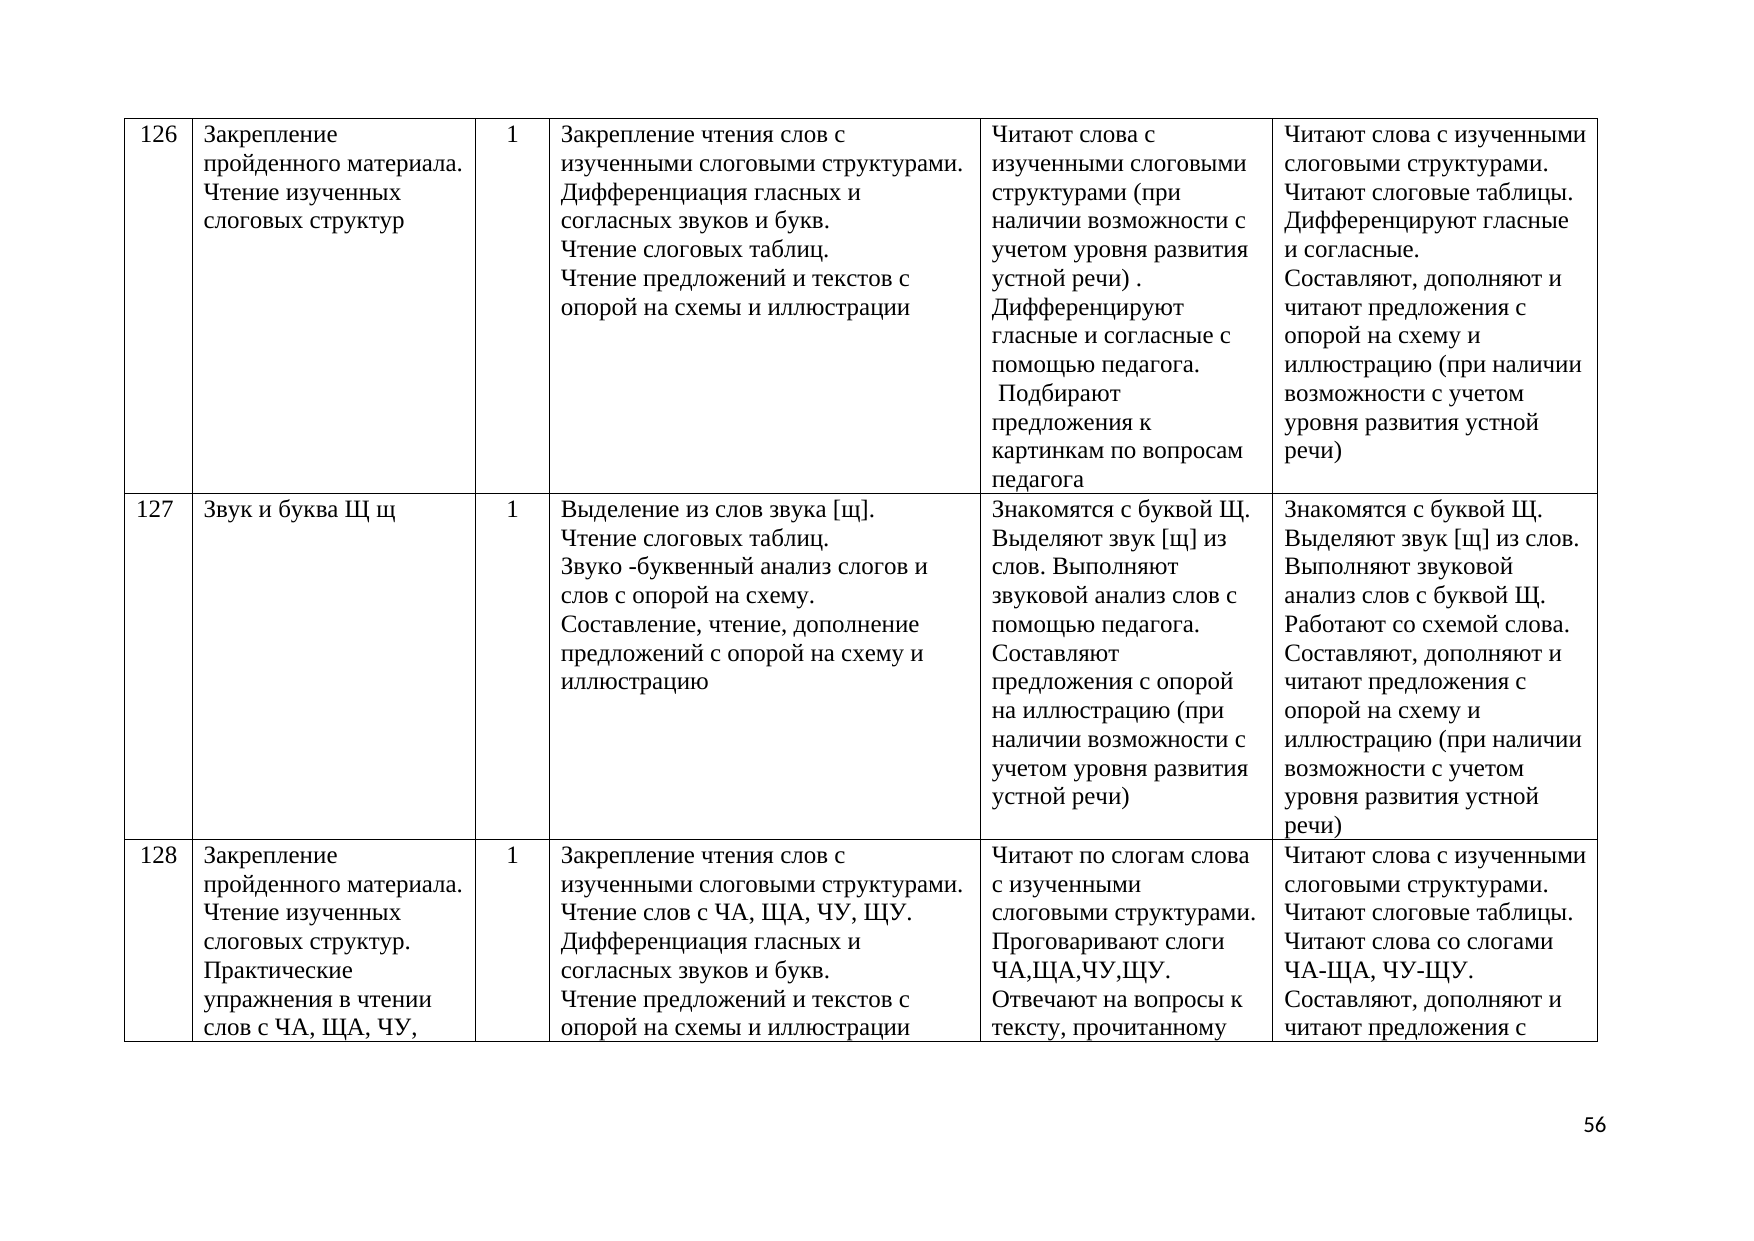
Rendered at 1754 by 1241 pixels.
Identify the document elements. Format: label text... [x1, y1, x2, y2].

table_header 126 [125, 119, 192, 493]
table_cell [1273, 840, 1597, 1041]
table_cell Знакомятся с буквой Щ. Выделяют звук [щ] из слов. Выполняют звуковой анализ слов с буквой Щ. Работают со схемой слова. Составляют, дополняют и читают предложения с опорой на схему и иллюстрацию (при наличии возможности с учетом уровня развития устной речи) [1273, 494, 1597, 839]
table_cell Выделение из слов звука [щ]. Чтение слоговых таблиц. Звуко -буквенный анализ слогов и слов с опорой на схему. Составление, чтение, дополнение предложений с опорой на схему и иллюстрацию [550, 494, 980, 839]
table_header Закрепление пройденного материала. Чтение изученных слоговых структур [193, 119, 475, 493]
table_header Закрепление чтения слов с изученными слоговыми структурами. Дифференциация гласных и согласных звуков и букв. Чтение слоговых таблиц. Чтение предложений и текстов с опорой на схемы и иллюстрации [550, 119, 980, 493]
table_cell 1 [476, 494, 549, 839]
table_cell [981, 840, 1272, 1041]
table_cell Знакомятся с буквой Щ. Выделяют звук [щ] из слов. Выполняют звуковой анализ слов с помощью педагога. Составляют предложения с опорой на иллюстрацию (при наличии возможности с учетом уровня развития устной речи) [981, 494, 1272, 839]
table_header 1 [476, 119, 549, 493]
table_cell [550, 840, 980, 1041]
table_cell Звук и буква Щ щ [193, 494, 475, 839]
table_cell 1 [476, 840, 549, 1041]
table_cell 127 [125, 494, 192, 839]
table_header Читают слова с изученными слоговыми структурами (при наличии возможности с учетом уровня развития устной речи) . Дифференцируют гласные и согласные с помощью педагога. Подбирают предложения к картинкам по вопросам педагога [981, 119, 1272, 493]
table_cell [193, 840, 475, 1041]
table_header Читают слова с изученными слоговыми структурами. Читают слоговые таблицы. Дифференцируют гласные и согласные. Составляют, дополняют и читают предложения с опорой на схему и иллюстрацию (при наличии возможности с учетом уровня развития устной речи) [1273, 119, 1597, 493]
table_cell 128 [125, 840, 192, 1041]
